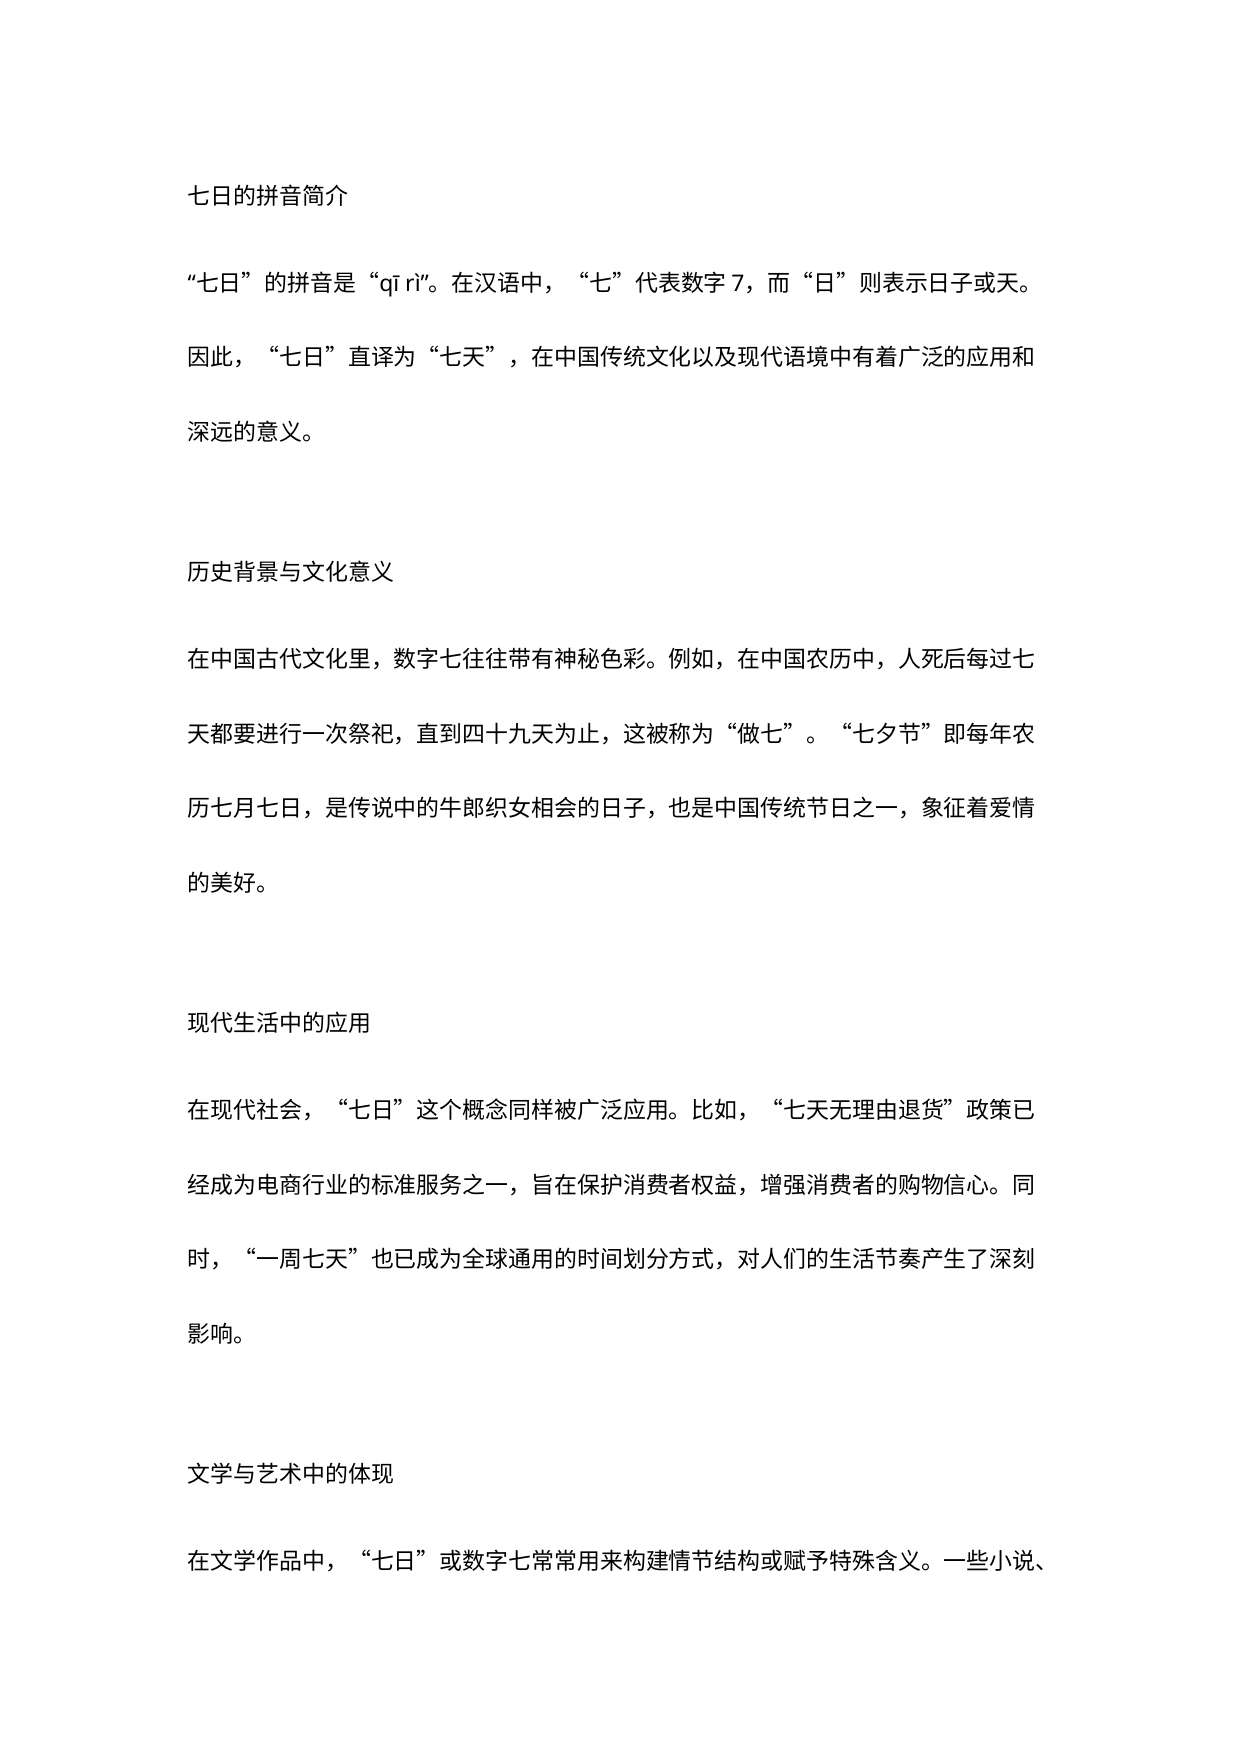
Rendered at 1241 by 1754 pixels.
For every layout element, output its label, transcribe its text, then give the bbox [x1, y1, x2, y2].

text 七日的拼音简介 [187, 162, 1053, 227]
text 历史背景与文化意义 [187, 538, 1053, 603]
text 文学与艺术中的体现 [187, 1440, 1053, 1505]
text 现代生活中的应用 [187, 989, 1053, 1054]
text “七日”的拼音是“qī rì”。在汉语中，“七”代表数字7，而“日”则表示日子或天。因此，“七日”直译为“七天”，在中国传统文化以及现代语境中有着广泛的应用和深远的意义。 [187, 248, 1053, 463]
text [187, 1527, 1053, 1592]
text 在现代社会，“七日”这个概念同样被广泛应用。比如，“七天无理由退货”政策已经成为电商行业的标准服务之一，旨在保护消费者权益，增强消费者的购物信心。同时，“一周七天”也已成为全球通用的时间划分方式，对人们的生活节奏产生了深刻影响。 [187, 1076, 1053, 1365]
text 在中国古代文化里，数字七往往带有神秘色彩。例如，在中国农历中，人死后每过七天都要进行一次祭祀，直到四十九天为止，这被称为“做七”。“七夕节”即每年农历七月七日，是传说中的牛郎织女相会的日子，也是中国传统节日之一，象征着爱情的美好。 [187, 625, 1053, 914]
